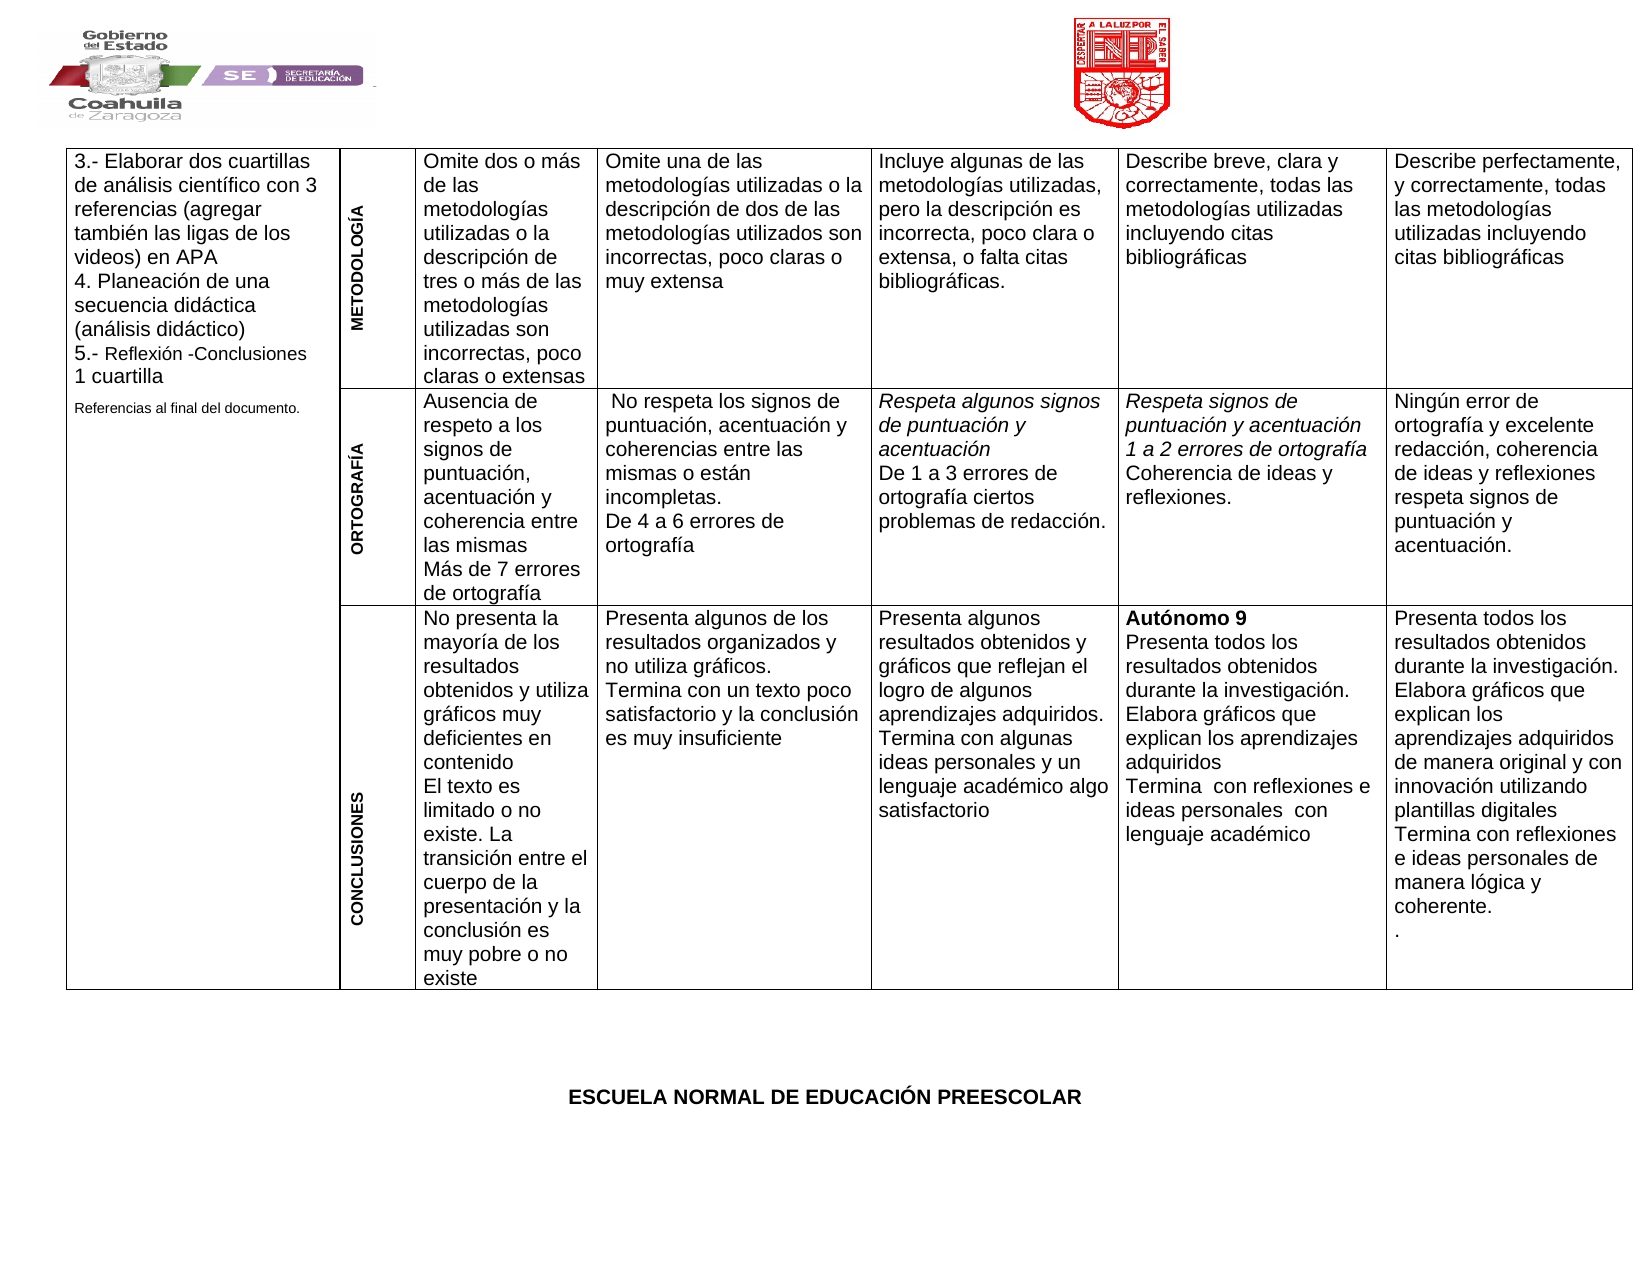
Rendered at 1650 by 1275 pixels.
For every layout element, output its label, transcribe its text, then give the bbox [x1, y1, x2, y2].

table_cell Presenta todos los resultados obtenidos durante la investigación. Elabora gráficos que explican los aprendizajes adquiridos de manera original y con innovación utilizando plantillas digitales Termina con reflexiones e ideas personales de manera lógica y coherente. . [1387, 606, 1632, 989]
table_cell Ausencia de respeto a los signos de puntuación, acentuación y coherencia entre las mismas Más de 7 errores de ortografía [416, 389, 597, 605]
table_cell Presenta algunos resultados obtenidos y gráficos que reflejan el logro de algunos aprendizajes adquiridos. Termina con algunas ideas personales y un lenguaje académico algo satisfactorio [872, 606, 1118, 989]
table_cell Presenta algunos de los resultados organizados y no utiliza gráficos. Termina con un texto poco satisfactorio y la conclusión es muy insuficiente [598, 606, 871, 989]
table_cell No respeta los signos de puntuación, acentuación y coherencias entre las mismas o están incompletas. De 4 a 6 errores de ortografía [598, 389, 871, 605]
table_cell No presenta la mayoría de los resultados obtenidos y utiliza gráficos muy deficientes en contenido El texto es limitado o no existe. La transición entre el cuerpo de la presentación y la conclusión es muy pobre o no existe [416, 606, 597, 989]
table_cell ORTOGRAFÍA [341, 389, 415, 605]
table_cell Ningún error de ortografía y excelente redacción, coherencia de ideas y reflexiones respeta signos de puntuación y acentuación. [1387, 389, 1632, 605]
table_cell Incluye algunas de las metodologías utilizadas, pero la descripción es incorrecta, poco clara o extensa, o falta citas bibliográficas. [872, 149, 1118, 388]
table_cell CONCLUSIONES [341, 606, 415, 989]
table_cell Autónomo 9 Presenta todos los resultados obtenidos durante la investigación. Elabora gráficos que explican los aprendizajes adquiridos Termina con reflexiones e ideas personales con lenguaje académico [1119, 606, 1386, 989]
table_cell Respeta signos de puntuación y acentuación 1 a 2 errores de ortografía Coherencia de ideas y reflexiones. [1119, 389, 1386, 605]
table_cell Respeta algunos signos de puntuación y acentuación De 1 a 3 errores de ortografía ciertos problemas de redacción. [872, 389, 1118, 605]
table_cell Describe breve, clara y correctamente, todas las metodologías utilizadas incluyendo citas bibliográficas [1119, 149, 1386, 388]
table_cell METODOLOGÍA [341, 149, 415, 388]
text ESCUELA NORMAL DE EDUCACIÓN PREESCOLAR [148, 1085, 1502, 1109]
picture [37, 26, 377, 129]
table_cell Omite dos o más de las metodologías utilizadas o la descripción de tres o más de las metodologías utilizadas son incorrectas, poco claras o extensas [416, 149, 597, 388]
table_cell Describe perfectamente, y correctamente, todas las metodologías utilizadas incluyendo citas bibliográficas [1387, 149, 1632, 388]
table_cell Omite una de las metodologías utilizadas o la descripción de dos de las metodologías utilizados son incorrectas, poco claras o muy extensa [598, 149, 871, 388]
